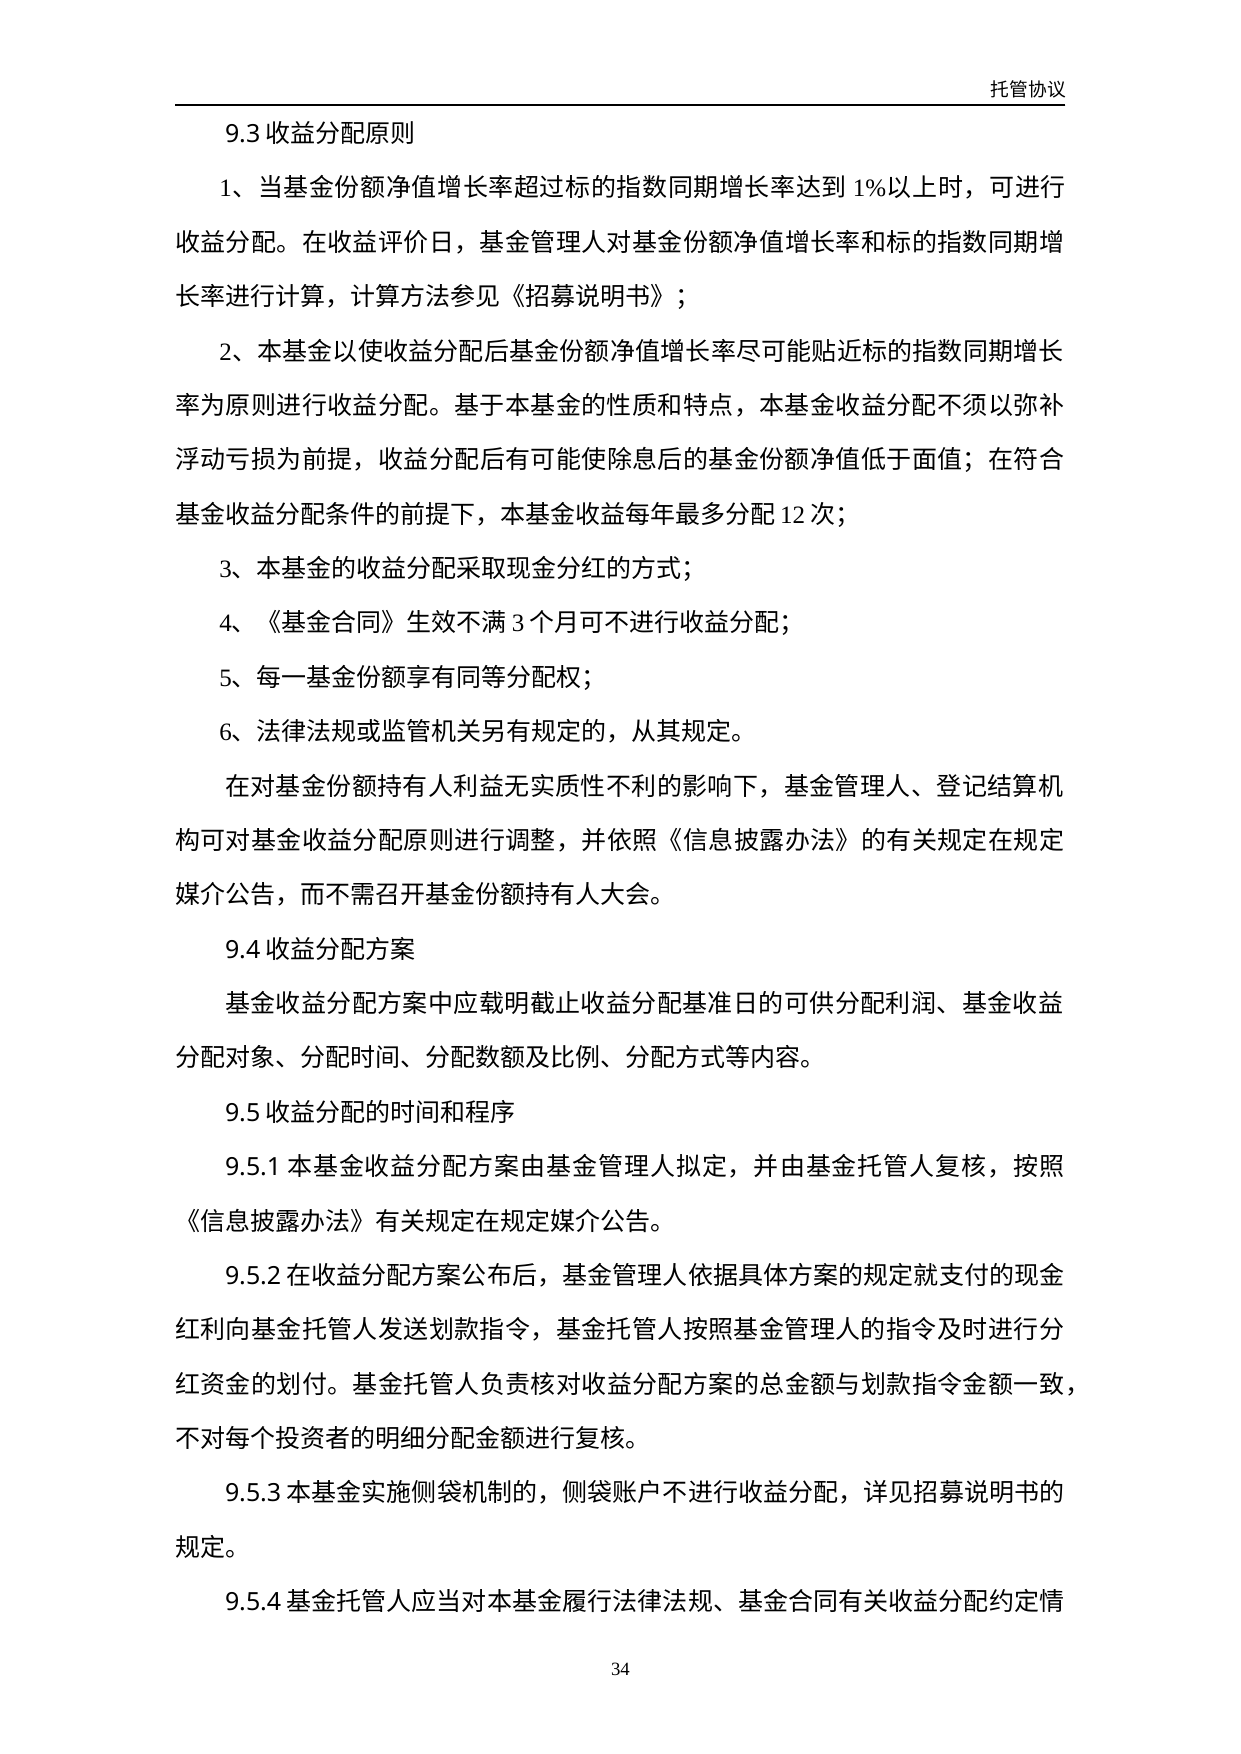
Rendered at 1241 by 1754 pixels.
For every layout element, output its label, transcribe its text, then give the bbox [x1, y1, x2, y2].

text 6、法律法规或监管机关另有规定的，从其规定。 [175, 712, 1065, 748]
text 9.5收益分配的时间和程序 [175, 1092, 1065, 1128]
text 在对基金份额持有人利益无实质性不利的影响下，基金管理人、登记结算机构可对基金收益分配原则进行调整，并依照《信息披露办法》的有关规定在规定媒介公告，而不需召开基金份额持有人大会。 [175, 766, 1065, 911]
text 9.5.2在收益分配方案公布后，基金管理人依据具体方案的规定就支付的现金红利向基金托管人发送划款指令，基金托管人按照基金管理人的指令及时进行分红资金的划付。基金托管人负责核对收益分配方案的总金额与划款指令金额一致，不对每个投资者的明细分配金额进行复核。 [175, 1255, 1065, 1455]
text 9.5.1本基金收益分配方案由基金管理人拟定，并由基金托管人复核，按照《信息披露办法》有关规定在规定媒介公告。 [175, 1147, 1065, 1237]
text 9.3收益分配原则 [175, 113, 1065, 150]
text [175, 1582, 1065, 1618]
text 4、《基金合同》生效不满3个月可不进行收益分配； [175, 603, 1065, 639]
text 3、本基金的收益分配采取现金分红的方式； [175, 548, 1065, 585]
text 基金收益分配方案中应载明截止收益分配基准日的可供分配利润、基金收益分配对象、分配时间、分配数额及比例、分配方式等内容。 [175, 983, 1065, 1074]
text 9.4收益分配方案 [175, 929, 1065, 965]
text 9.5.3本基金实施侧袋机制的，侧袋账户不进行收益分配，详见招募说明书的规定。 [175, 1473, 1065, 1563]
text 1、当基金份额净值增长率超过标的指数同期增长率达到1%以上时，可进行收益分配。在收益评价日，基金管理人对基金份额净值增长率和标的指数同期增长率进行计算，计算方法参见《招募说明书》； [175, 168, 1065, 313]
text 2、本基金以使收益分配后基金份额净值增长率尽可能贴近标的指数同期增长率为原则进行收益分配。基于本基金的性质和特点，本基金收益分配不须以弥补浮动亏损为前提，收益分配后有可能使除息后的基金份额净值低于面值；在符合基金收益分配条件的前提下，本基金收益每年最多分配12次； [175, 331, 1065, 530]
text 5、每一基金份额享有同等分配权； [175, 657, 1065, 693]
